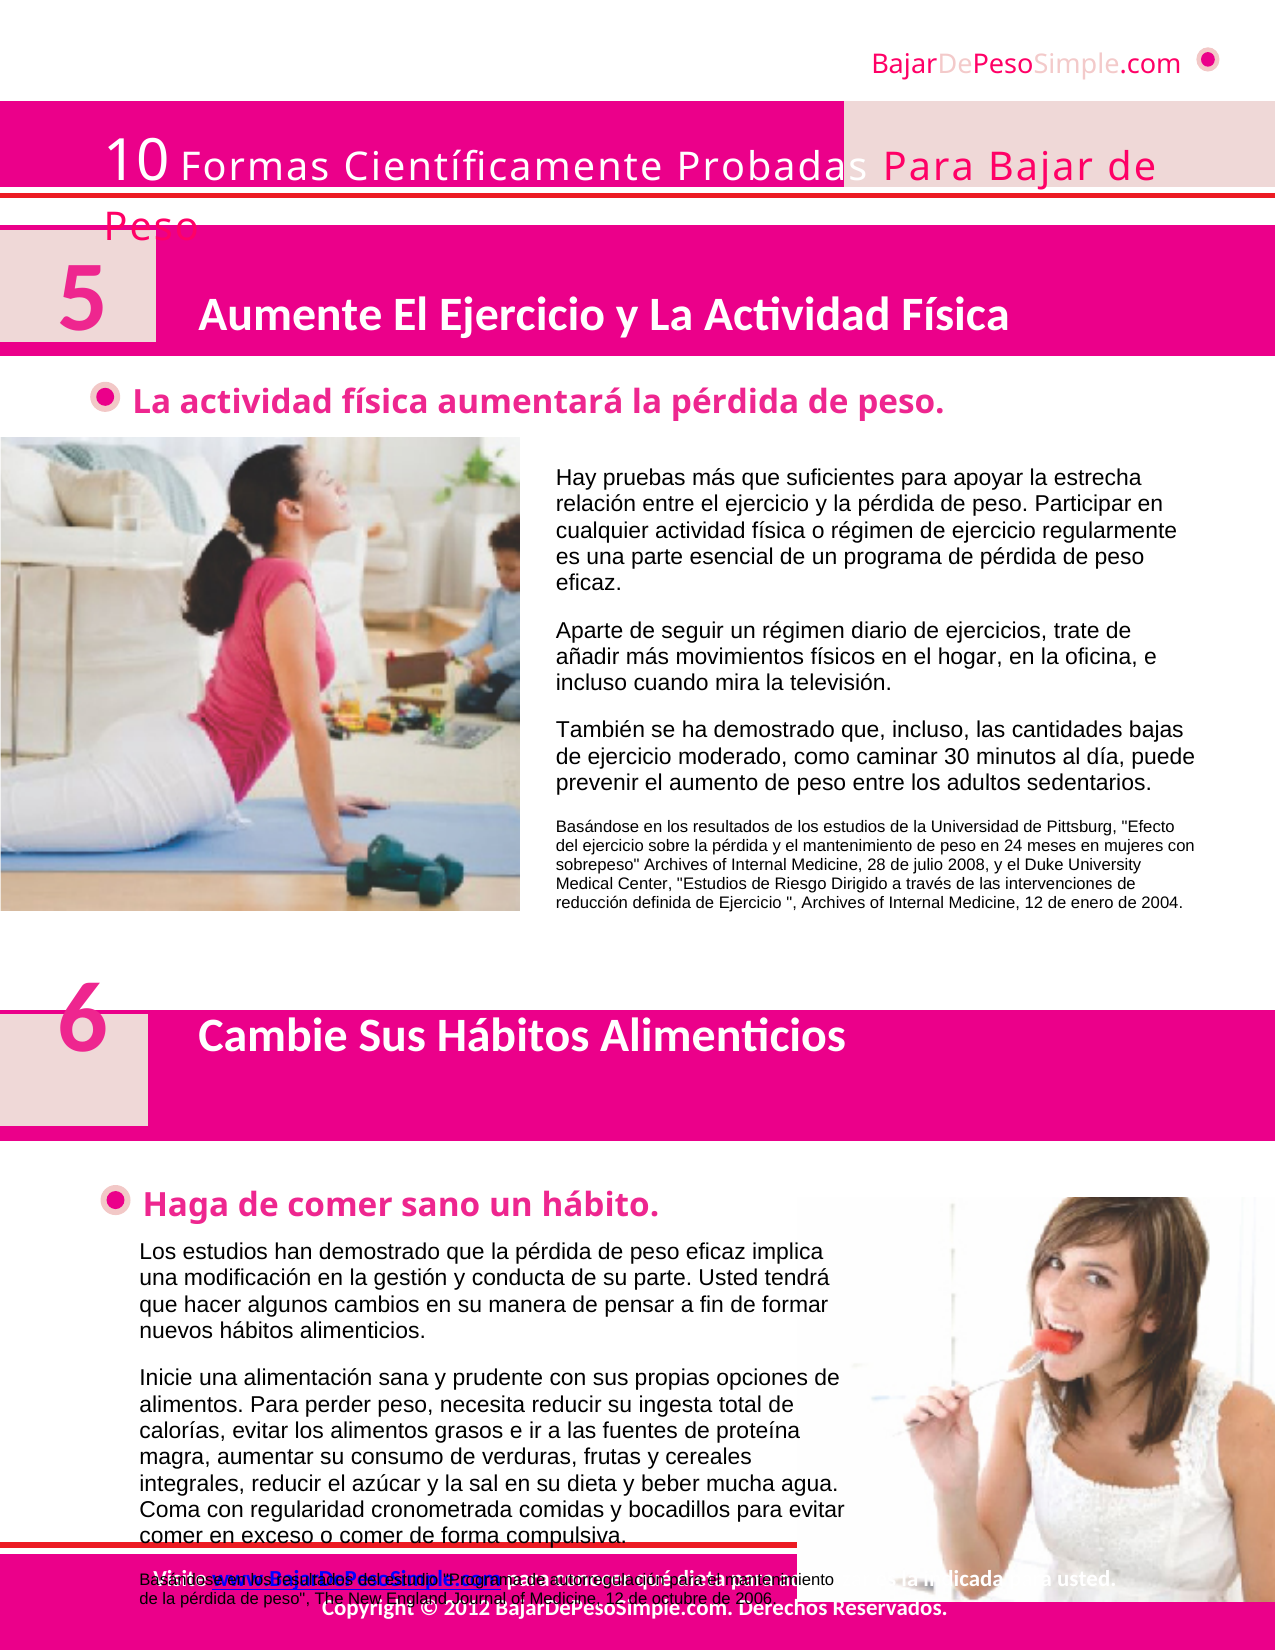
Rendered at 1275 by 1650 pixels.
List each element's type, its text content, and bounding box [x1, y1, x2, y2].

picture [0, 437, 520, 911]
picture [797, 1480, 802, 1490]
text Haga de comer sano un hábito. [88, 1181, 1152, 1226]
text La actividad física aumentará la pérdida de peso. [88, 378, 1152, 423]
picture [797, 1378, 805, 1384]
picture [797, 1197, 1275, 1602]
